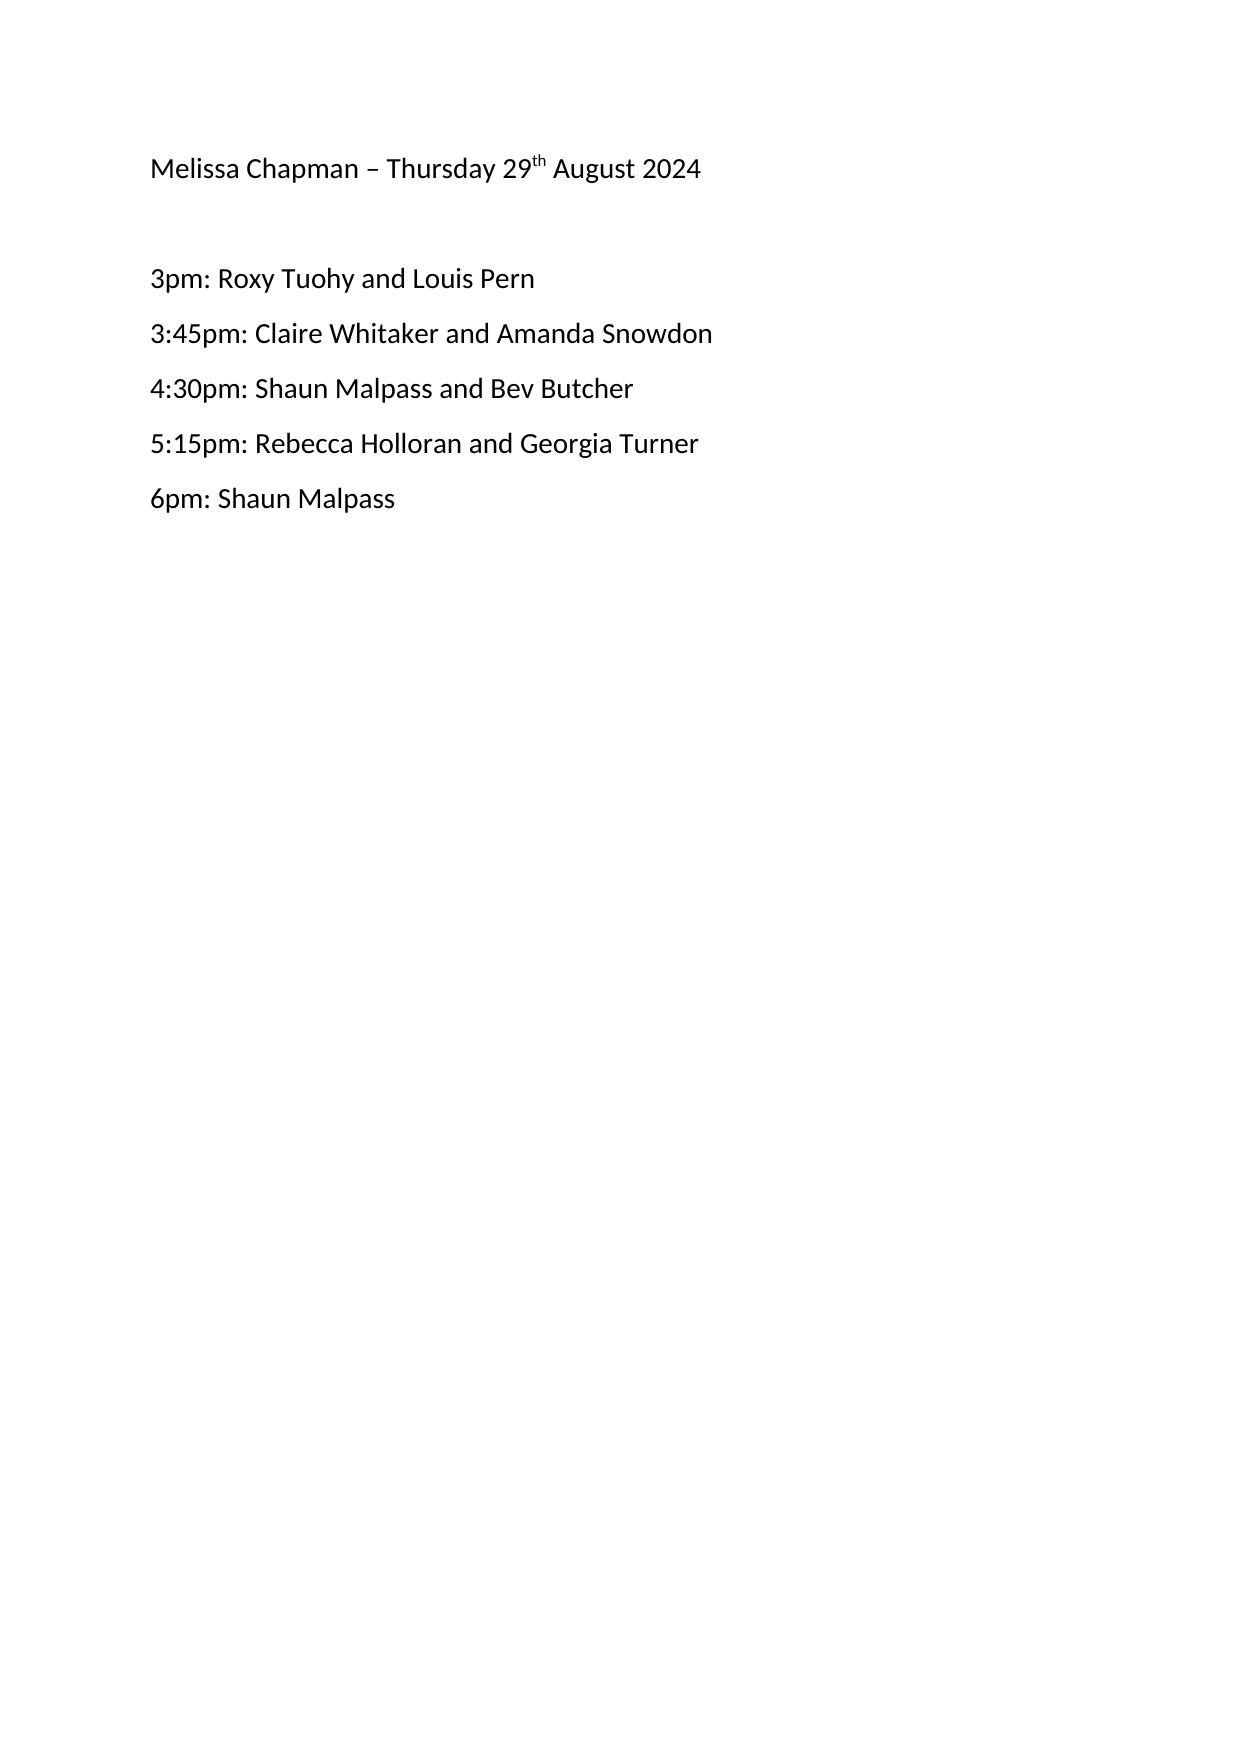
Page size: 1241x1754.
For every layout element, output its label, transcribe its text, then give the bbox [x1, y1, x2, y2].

text 3:45pm: Claire Whitaker and Amanda Snowdon [150, 315, 1090, 351]
text Melissa Chapman – Thursday 29th August 2024 [150, 150, 1090, 186]
text 5:15pm: Rebecca Holloran and Georgia Turner [150, 426, 1090, 461]
text 4:30pm: Shaun Malpass and Bev Butcher [150, 370, 1090, 406]
text 3pm: Roxy Tuohy and Louis Pern [150, 260, 1090, 296]
text 6pm: Shaun Malpass [150, 481, 1090, 516]
